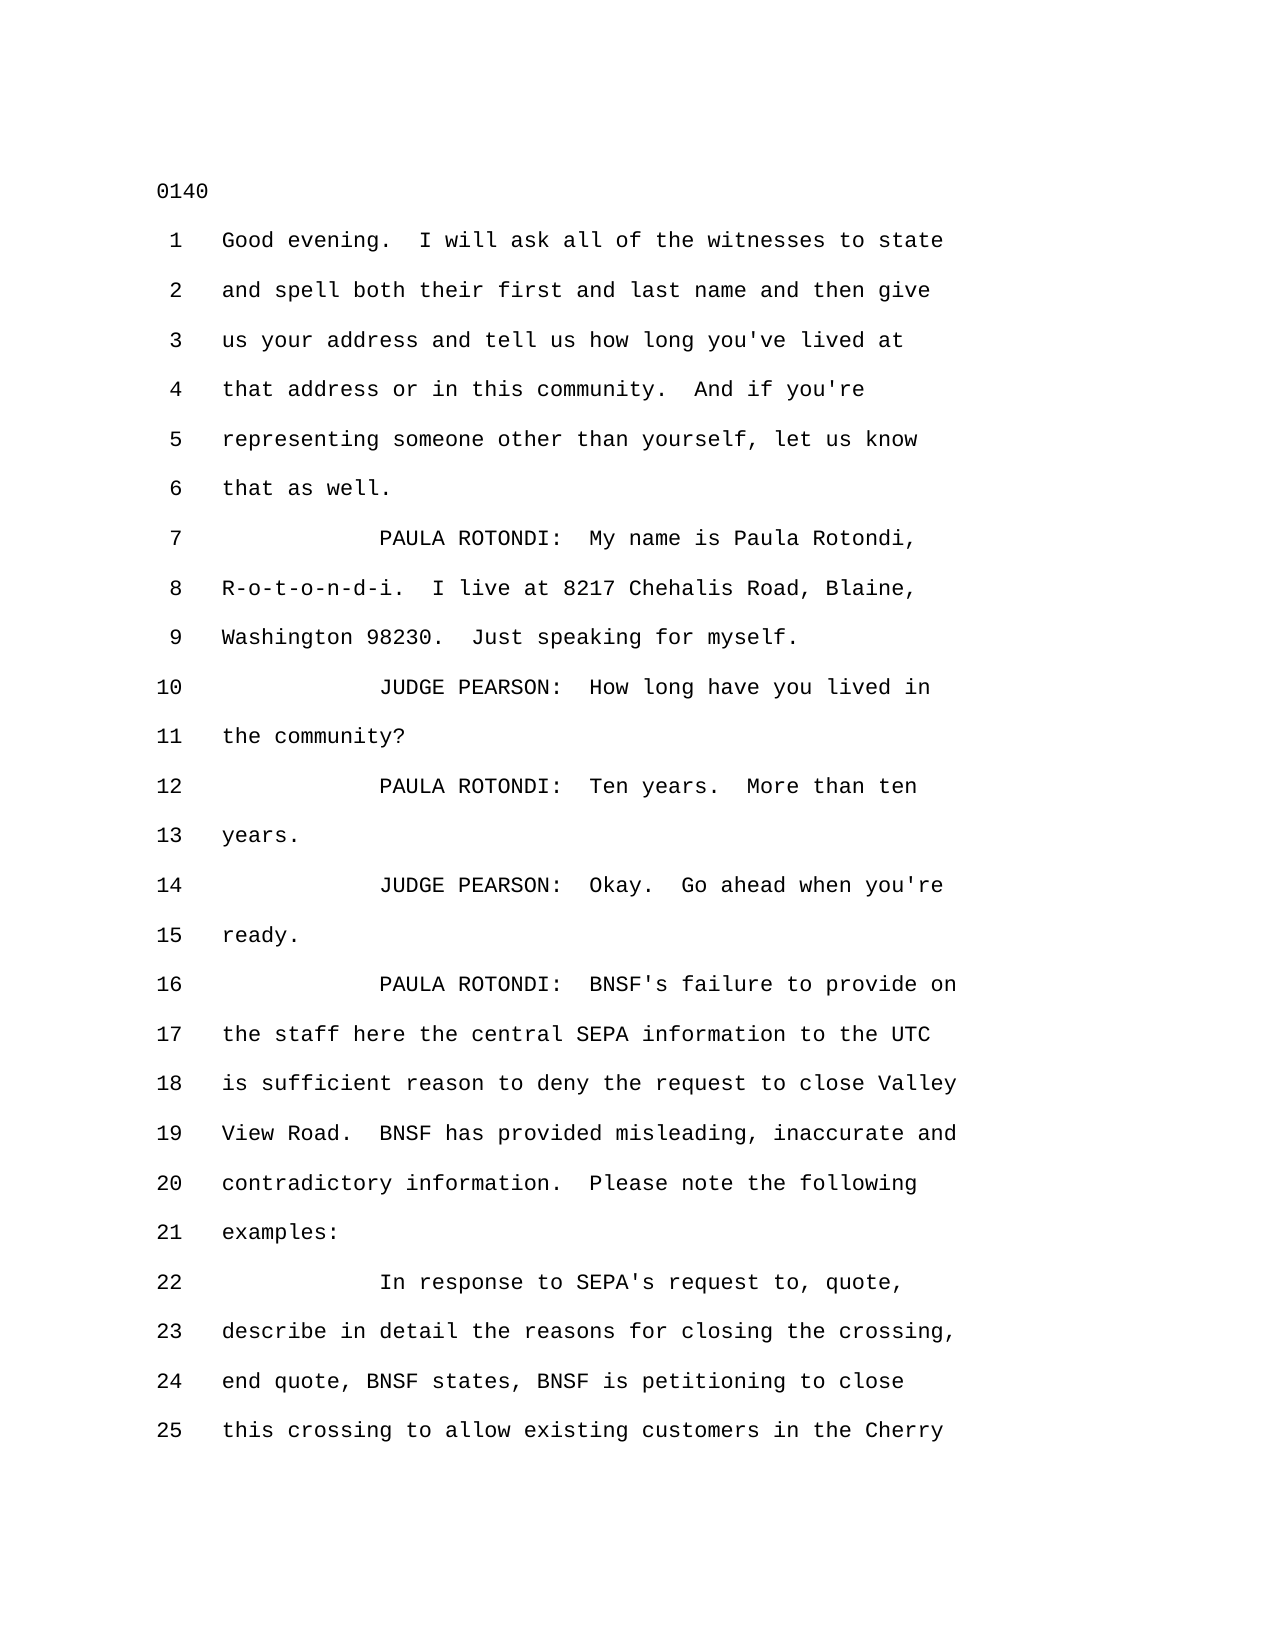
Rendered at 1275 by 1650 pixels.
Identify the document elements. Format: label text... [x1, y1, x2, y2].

text 19 View Road. BNSF has provided misleading, inaccurate and [156, 1122, 1119, 1147]
text 17 the staff here the central SEPA information to the UTC [156, 1023, 1119, 1048]
text 4 that address or in this community. And if you're [156, 378, 1119, 403]
text 23 describe in detail the reasons for closing the crossing, [156, 1320, 1119, 1345]
text 12 PAULA ROTONDI: Ten years. More than ten [156, 775, 1119, 800]
text 24 end quote, BNSF states, BNSF is petitioning to close [156, 1370, 1119, 1395]
text 13 years. [156, 824, 1119, 849]
text 7 PAULA ROTONDI: My name is Paula Rotondi, [156, 527, 1119, 552]
text 6 that as well. [156, 477, 1119, 502]
text 14 JUDGE PEARSON: Okay. Go ahead when you're [156, 874, 1119, 899]
text 22 In response to SEPA's request to, quote, [156, 1271, 1119, 1296]
text 18 is sufficient reason to deny the request to close Valley [156, 1072, 1119, 1097]
text 9 Washington 98230. Just speaking for myself. [156, 626, 1119, 651]
text 5 representing someone other than yourself, let us know [156, 428, 1119, 453]
text 11 the community? [156, 725, 1119, 750]
text 15 ready. [156, 924, 1119, 948]
text 21 examples: [156, 1221, 1119, 1246]
text 20 contradictory information. Please note the following [156, 1172, 1119, 1196]
text 8 R-o-t-o-n-d-i. I live at 8217 Chehalis Road, Blaine, [156, 577, 1119, 601]
text 0140 [156, 180, 1119, 205]
text 1 Good evening. I will ask all of the witnesses to state [156, 229, 1119, 254]
text 10 JUDGE PEARSON: How long have you lived in [156, 676, 1119, 701]
text 2 and spell both their first and last name and then give [156, 279, 1119, 304]
text 16 PAULA ROTONDI: BNSF's failure to provide on [156, 973, 1119, 998]
text 3 us your address and tell us how long you've lived at [156, 329, 1119, 353]
text 25 this crossing to allow existing customers in the Cherry [156, 1419, 1119, 1444]
